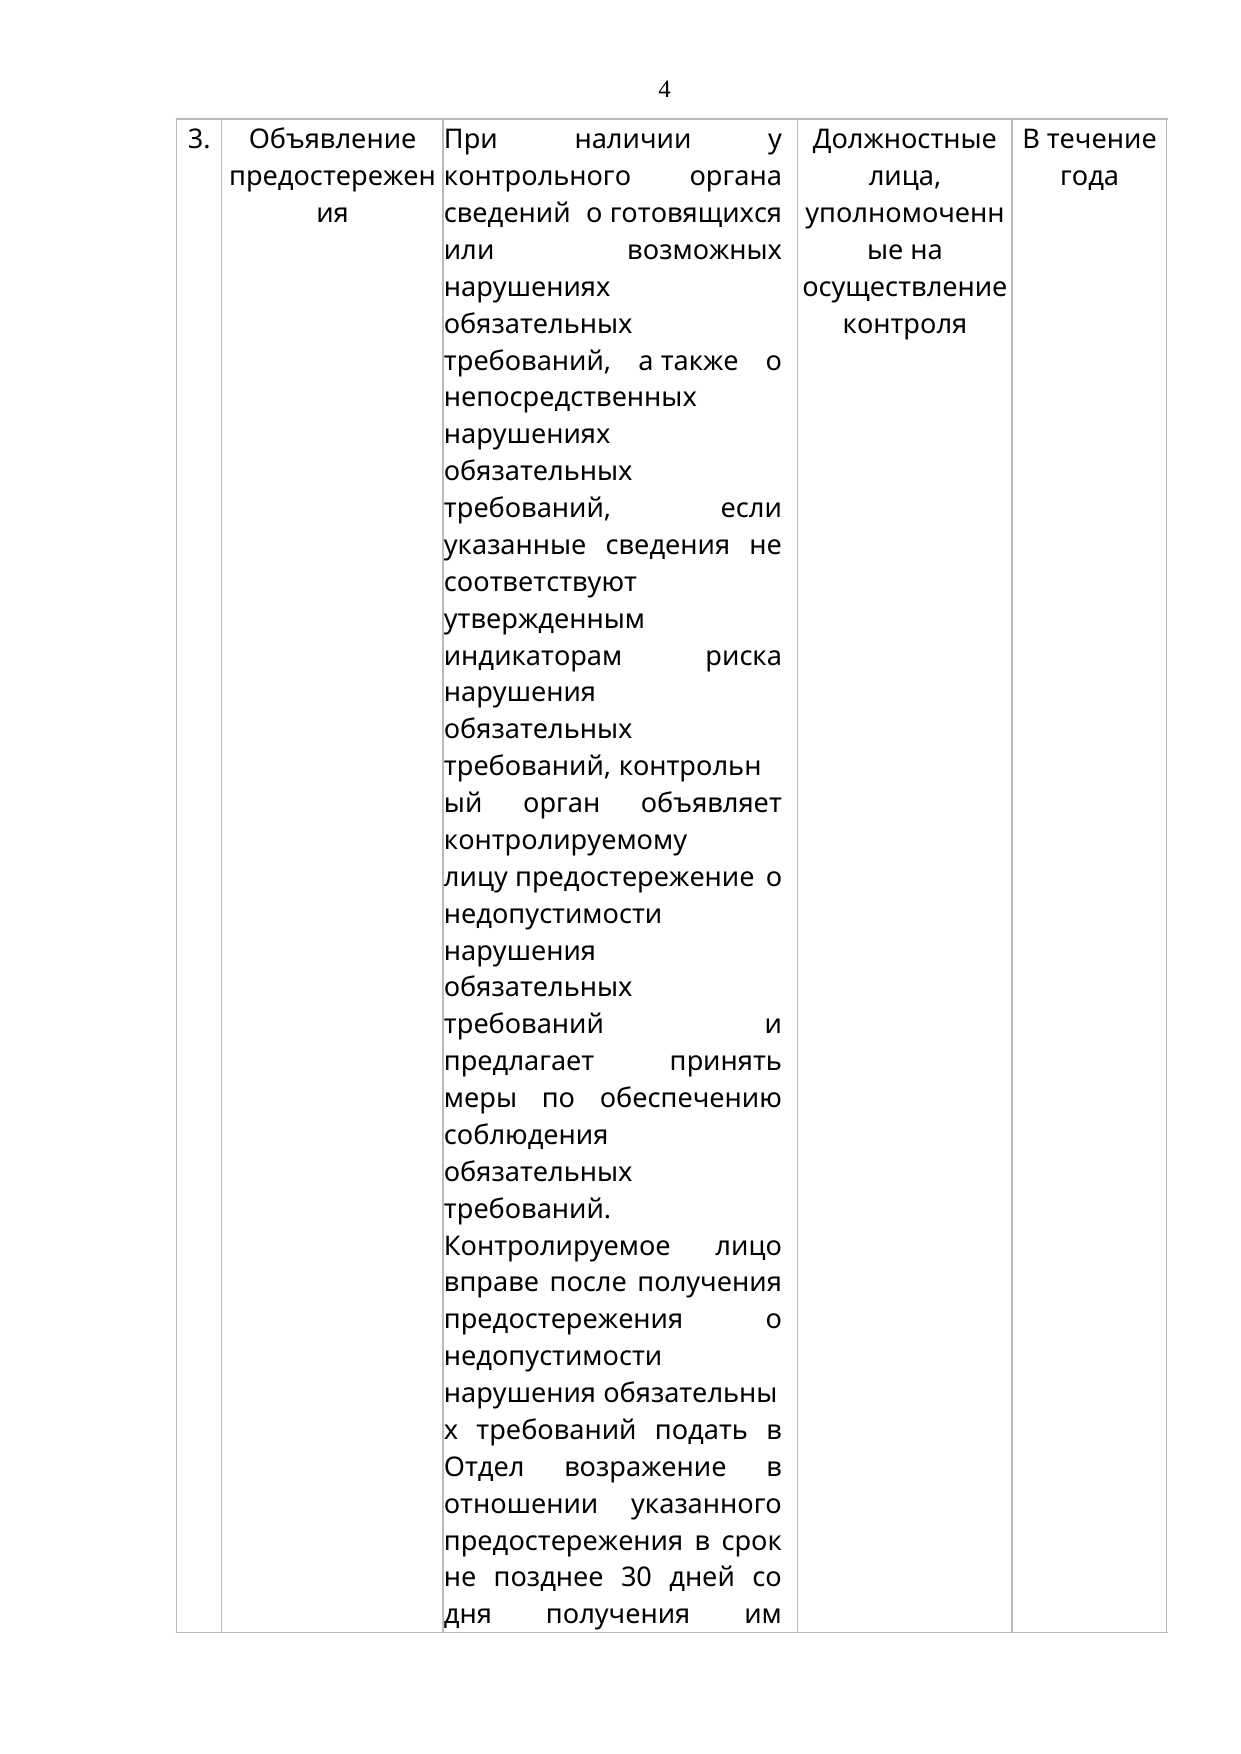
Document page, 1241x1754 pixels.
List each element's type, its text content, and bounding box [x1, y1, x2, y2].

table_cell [444, 120, 797, 1632]
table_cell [798, 120, 1011, 1632]
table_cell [222, 120, 442, 1632]
table_cell В течение года [1013, 120, 1166, 1632]
table_cell 3. [177, 120, 221, 1632]
